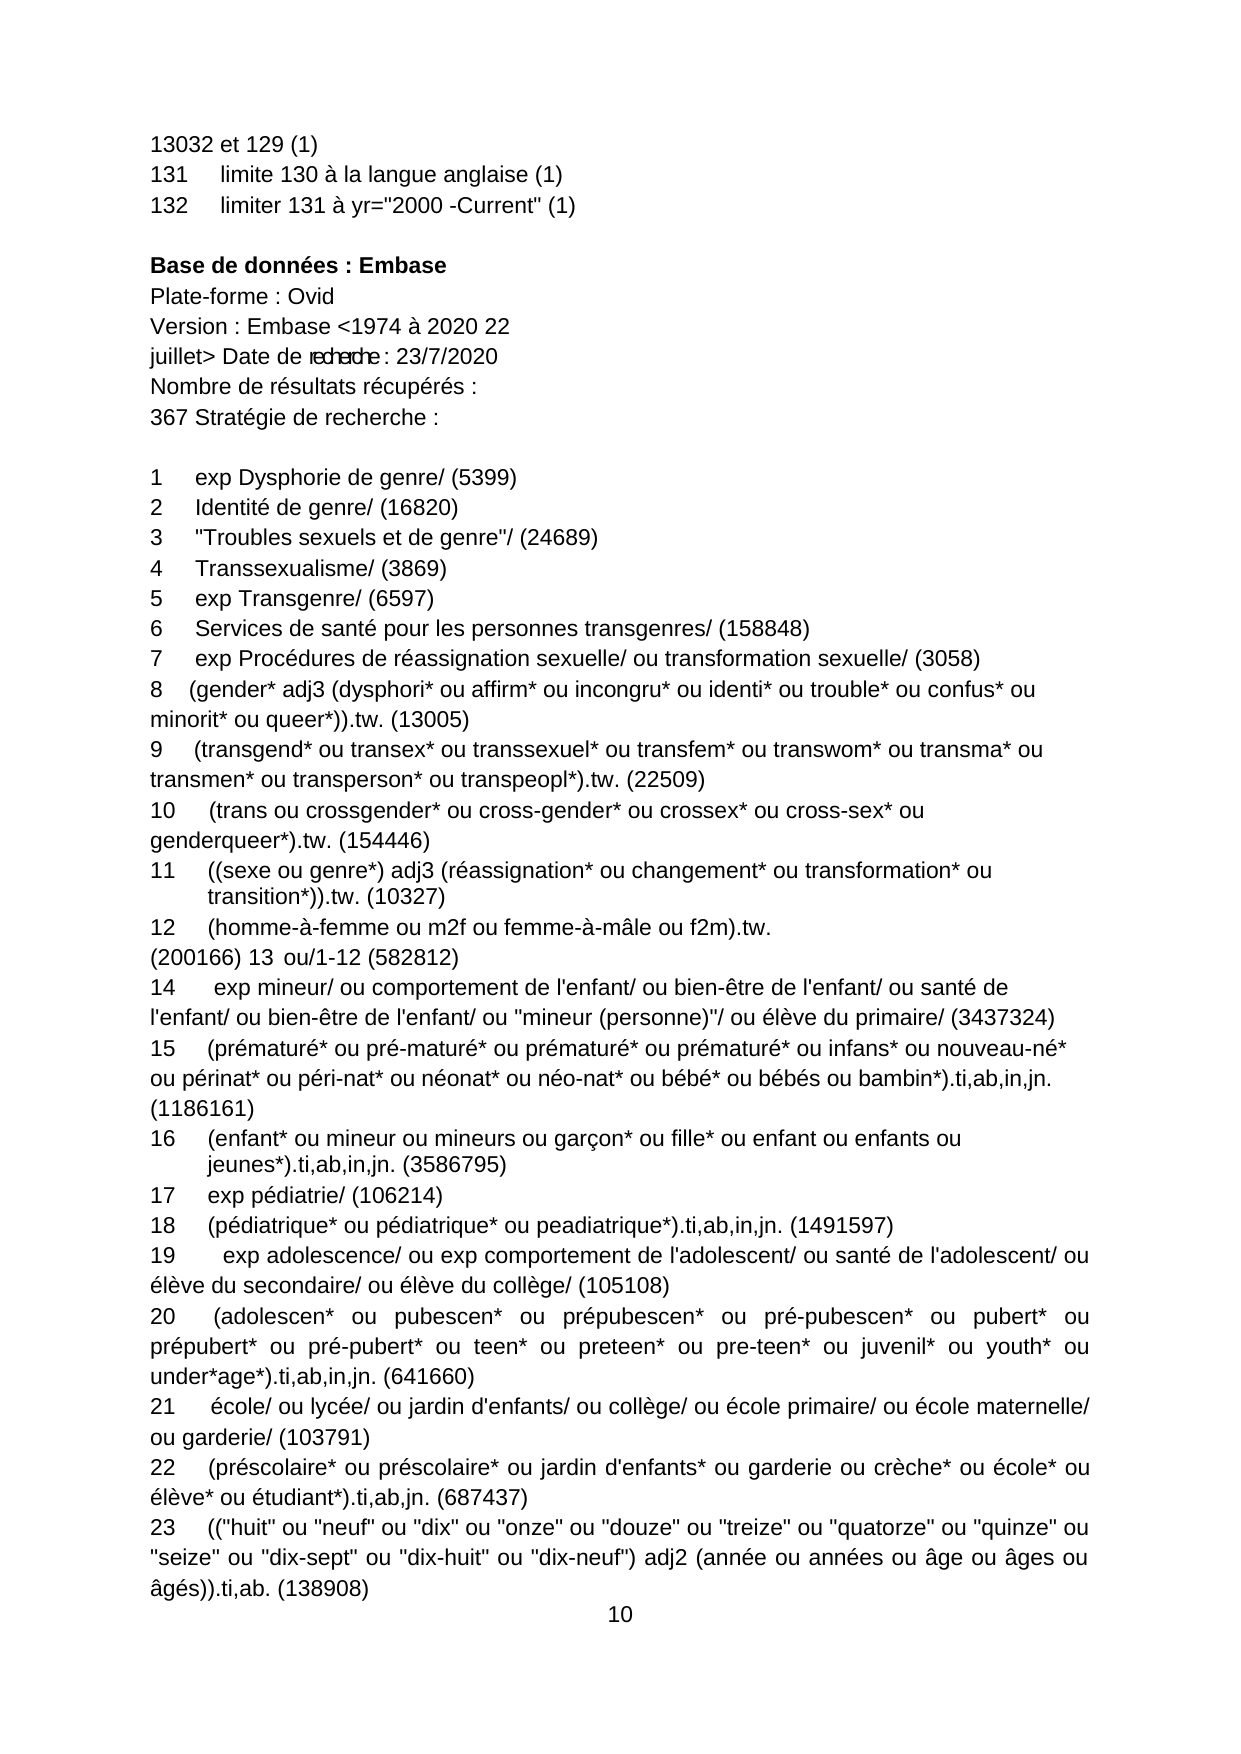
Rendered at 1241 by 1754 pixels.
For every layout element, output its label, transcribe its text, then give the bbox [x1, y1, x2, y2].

list (homme-à-femme ou m2f ou femme-à-mâle ou f2m).tw. (200166) 13 ou/1-12 (582812) [150, 913, 838, 970]
list ((sexe ou genre*) adj3 (réassignation* ou changement* ou transformation* ou transition*)).tw. (10327) [150, 857, 1138, 909]
list (préscolaire* ou préscolaire* ou jardin d'enfants* ou garderie ou crèche* ou école* ou élève* ou étudiant*).ti,ab,jn. (687437) [150, 1454, 1091, 1510]
list exp Dysphorie de genre/ (5399) [150, 463, 1138, 490]
list "Troubles sexuels et de genre"/ (24689) [150, 524, 1138, 551]
list exp Transgenre/ (6597) [150, 585, 1138, 611]
list (enfant* ou mineur ou mineurs ou garçon* ou fille* ou enfant ou enfants ou jeunes*).ti,ab,in,jn. (3586795) [150, 1125, 1138, 1178]
list exp Procédures de réassignation sexuelle/ ou transformation sexuelle/ (3058) [150, 645, 1138, 672]
list limite 130 à la langue anglaise (1) [150, 161, 1138, 188]
list Identité de genre/ (16820) [150, 494, 1138, 520]
list limiter 131 à yr="2000 -Current" (1) [150, 192, 1138, 218]
subtitle Base de données : Embase [150, 252, 1138, 279]
list (trans ou crossgender* ou cross-gender* ou crossex* ou cross-sex* ou genderqueer*).tw. (154446) [150, 797, 1091, 853]
list Services de santé pour les personnes transgenres/ (158848) [150, 615, 1138, 641]
list (("huit" ou "neuf" ou "dix" ou "onze" ou "douze" ou "treize" ou "quatorze" ou "quinze" ou "seize" ou "dix-sept" ou "dix-huit" ou "dix-neuf") adj2 (année ou années ou âge ou âges ou âgés)).ti,ab. (138908) [150, 1514, 1090, 1601]
list (gender* adj3 (dysphori* ou affirm* ou incongru* ou identi* ou trouble* ou confus* ou minorit* ou queer*)).tw. (13005) [150, 676, 1090, 732]
list exp mineur/ ou comportement de l'enfant/ ou bien-être de l'enfant/ ou santé de l'enfant/ ou bien-être de l'enfant/ ou "mineur (personne)"/ ou élève du primaire/ (3437324) [150, 974, 1090, 1031]
text 13032 et 129 (1) [150, 131, 1138, 157]
list Transsexualisme/ (3869) [150, 554, 1138, 581]
list exp pédiatrie/ (106214) [150, 1182, 1138, 1208]
list (pédiatrique* ou pédiatrique* ou peadiatrique*).ti,ab,in,jn. (1491597) [150, 1212, 1138, 1238]
text Nombre de résultats récupérés : 367 Stratégie de recherche : [150, 373, 479, 430]
list (transgend* ou transex* ou transsexuel* ou transfem* ou transwom* ou transma* ou transmen* ou transperson* ou transpeopl*).tw. (22509) [150, 736, 1091, 793]
text Plate-forme : Ovid [150, 283, 1138, 309]
list exp adolescence/ ou exp comportement de l'adolescent/ ou santé de l'adolescent/ ou élève du secondaire/ ou élève du collège/ (105108) [150, 1242, 1090, 1299]
text Version : Embase <1974 à 2020 22 juillet> Date de recherche : 23/7/2020 [150, 313, 572, 369]
list école/ ou lycée/ ou jardin d'enfants/ ou collège/ ou école primaire/ ou école maternelle/ ou garderie/ (103791) [150, 1393, 1090, 1450]
list (adolescen* ou pubescen* ou prépubescen* ou pré-pubescen* ou pubert* ou prépubert* ou pré-pubert* ou teen* ou preteen* ou pre-teen* ou juvenil* ou youth* ou under*age*).ti,ab,in,jn. (641660) [150, 1303, 1091, 1389]
list (prématuré* ou pré-maturé* ou prématuré* ou prématuré* ou infans* ou nouveau-né* ou périnat* ou péri-nat* ou néonat* ou néo-nat* ou bébé* ou bébés ou bambin*).ti,ab,in,jn. (1186161) [150, 1034, 1091, 1121]
